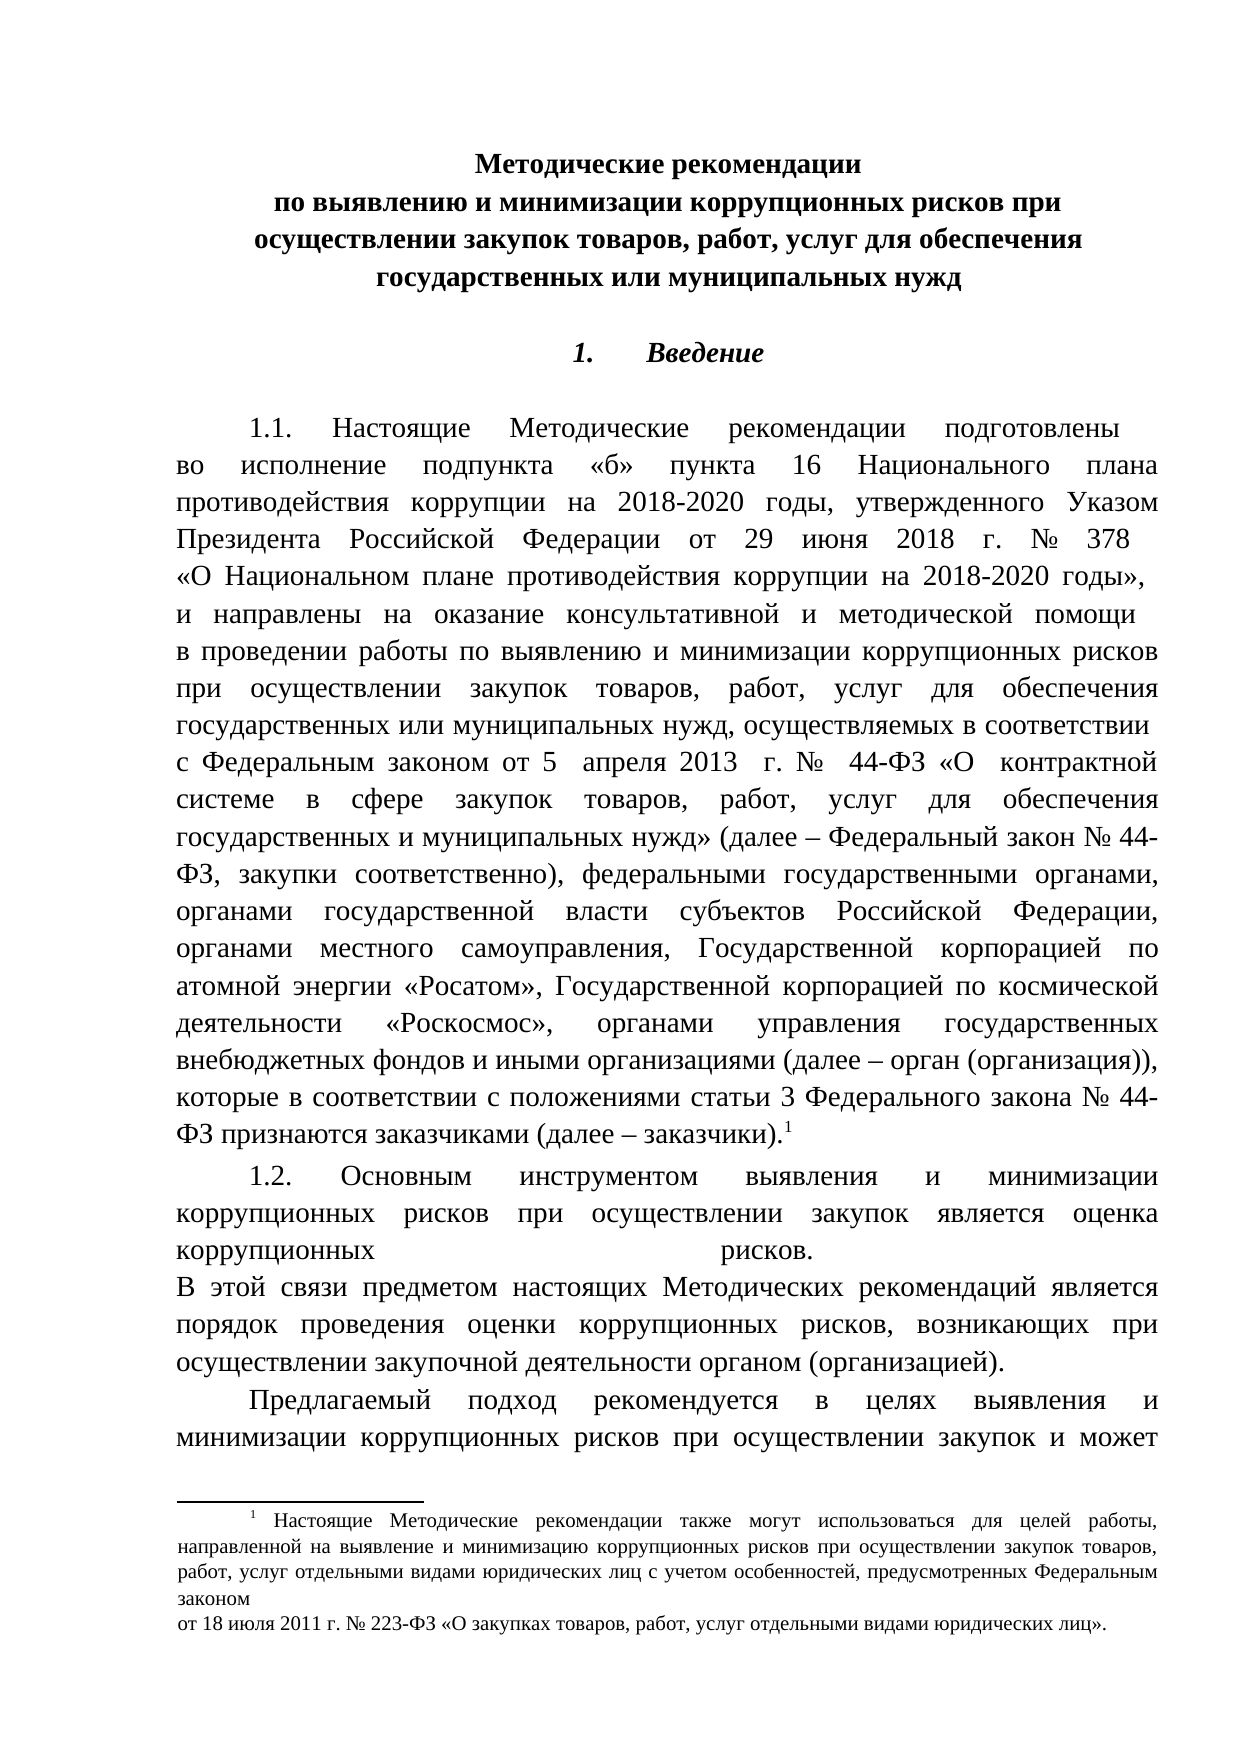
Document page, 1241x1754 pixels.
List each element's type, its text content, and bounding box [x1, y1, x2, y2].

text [176, 1382, 1159, 1453]
text 1.2. Основным инструментом выявления и минимизации коррупционных рисков при осуществлении закупок является оценка коррупционных рисков. В этой связи предметом настоящих Методических рекомендаций является порядок проведения оценки коррупционных рисков, возникающих при осуществлении закупочной деятельности органом (организацией). [176, 1158, 1159, 1377]
text 1.1. Настоящие Методические рекомендации подготовлены во исполнение подпункта «б» пункта 16 Национального плана противодействия коррупции на 2018-2020 годы, утвержденного Указом Президента Российской Федерации от 29 июня 2018 г. № 378 «О Национальном плане противодействия коррупции на 2018-2020 годы», и направлены на оказание консультативной и методической помощи в проведении работы по выявлению и минимизации коррупционных рисков при осуществлении закупок товаров, работ, услуг для обеспечения государственных или муниципальных нужд, осуществляемых в соответствии с Федеральным законом от 5 апреля 2013 г. № 44-ФЗ «О контрактной системе в сфере закупок товаров, работ, услуг для обеспечения государственных и муниципальных нужд» (далее – Федеральный закон № 44-ФЗ, закупки соответственно), федеральными государственными органами, органами государственной власти субъектов Российской Федерации, органами местного самоуправления, Государственной корпорацией по атомной энергии «Росатом», Государственной корпорацией по космической деятельности «Роскосмос», органами управления государственных внебюджетных фондов и иными организациями (далее – орган (организация)), которые в соответствии с положениями статьи 3 Федерального закона № 44-ФЗ признаются заказчиками (далее – заказчики). [176, 410, 1159, 1150]
text по выявлению и минимизации коррупционных рисков при [177, 184, 1158, 218]
subtitle Введение [177, 335, 1159, 368]
text осуществлении закупок товаров, работ, услуг для обеспечения государственных или муниципальных нужд [177, 222, 1159, 293]
text Методические рекомендации [177, 147, 1159, 180]
